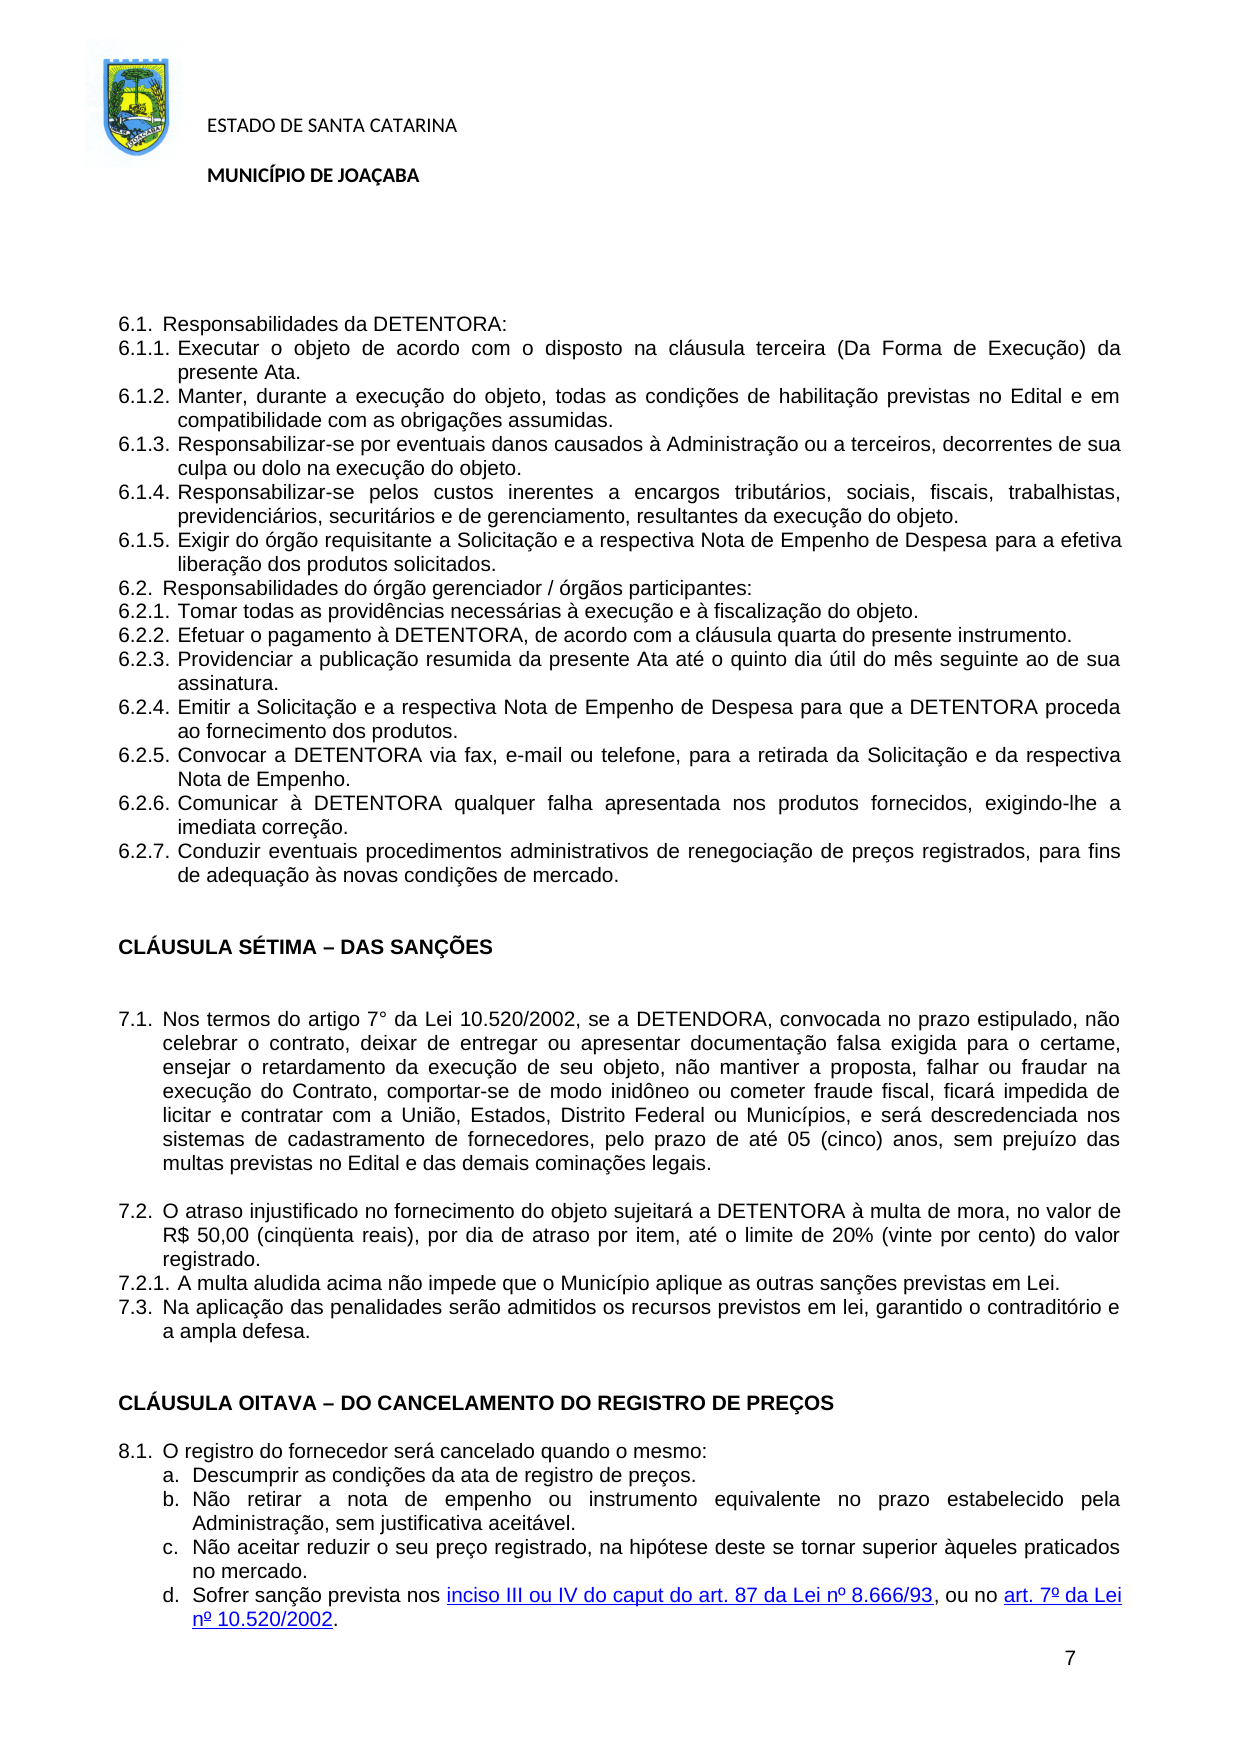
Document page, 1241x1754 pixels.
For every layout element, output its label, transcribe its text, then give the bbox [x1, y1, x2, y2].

text CLÁUSULA OITAVA – DO CANCELAMENTO DO REGISTRO DE PREÇOS [118, 1391, 1122, 1415]
list A multa aludida acima não impede que o Município aplique as outras sanções previstas em Lei. [118, 1271, 1122, 1294]
list Responsabilidades da DETENTORA: [118, 312, 1122, 336]
list Providenciar a publicação resumida da presente Ata até o quinto dia útil do mês seguinte ao de sua assinatura. [118, 647, 1122, 695]
list Conduzir eventuais procedimentos administrativos de renegociação de preços registrados, para fins de adequação às novas condições de mercado. [118, 839, 1122, 887]
list O atraso injustificado no fornecimento do objeto sujeitará a DETENTORA à multa de mora, no valor de R$ 50,00 (cinqüenta reais), por dia de atraso por item, até o limite de 20% (vinte por cento) do valor registrado. [118, 1199, 1122, 1271]
list Exigir do órgão requisitante a Solicitação e a respectiva Nota de Empenho de Despesa para a efetiva liberação dos produtos solicitados. [118, 527, 1122, 575]
list Manter, durante a execução do objeto, todas as condições de habilitação previstas no Edital e em compatibilidade com as obrigações assumidas. [118, 384, 1122, 432]
list Tomar todas as providências necessárias à execução e à fiscalização do objeto. [118, 599, 1122, 623]
subtitle Responsabilidades do órgão gerenciador / órgãos participantes: [118, 575, 1122, 599]
list Não retirar a nota de empenho ou instrumento equivalente no prazo estabelecido pela Administração, sem justificativa aceitável. [162, 1487, 1122, 1535]
list Responsabilizar-se por eventuais danos causados à Administração ou a terceiros, decorrentes de sua culpa ou dolo na execução do objeto. [118, 432, 1122, 479]
list Nos termos do artigo 7° da Lei 10.520/2002, se a DETENDORA, convocada no prazo estipulado, não celebrar o contrato, deixar de entregar ou apresentar documentação falsa exigida para o certame, ensejar o retardamento da execução de seu objeto, não mantiver a proposta, falhar ou fraudar na execução do Contrato, comportar-se de modo inidôneo ou cometer fraude fiscal, ficará impedida de licitar e contratar com a União, Estados, Distrito Federal ou Municípios, e será descredenciada nos sistemas de cadastramento de fornecedores, pelo prazo de até 05 (cinco) anos, sem prejuízo das multas previstas no Edital e das demais cominações legais. [118, 1007, 1122, 1175]
list Convocar a DETENTORA via fax, e-mail ou telefone, para a retirada da Solicitação e da respectiva Nota de Empenho. [118, 743, 1122, 791]
list Na aplicação das penalidades serão admitidos os recursos previstos em lei, garantido o contraditório e a ampla defesa. [118, 1294, 1122, 1342]
list Executar o objeto de acordo com o disposto na cláusula terceira (Da Forma de Execução) da presente Ata. [118, 336, 1122, 384]
list Efetuar o pagamento à DETENTORA, de acordo com a cláusula quarta do presente instrumento. [118, 623, 1122, 647]
subtitle CLÁUSULA SÉTIMA – DAS SANÇÕES [118, 935, 1122, 959]
list Não aceitar reduzir o seu preço registrado, na hipótese deste se tornar superior àqueles praticados no mercado. [162, 1535, 1122, 1583]
list O registro do fornecedor será cancelado quando o mesmo: [118, 1439, 1122, 1463]
list Sofrer sanção prevista nos inciso III ou IV do caput do art. 87 da Lei nº 8.666/93, ou no art. 7º da Lei nº 10.520/2002. [162, 1583, 1122, 1631]
picture [85, 39, 190, 175]
list Emitir a Solicitação e a respectiva Nota de Empenho de Despesa para que a DETENTORA proceda ao fornecimento dos produtos. [118, 695, 1122, 743]
list Comunicar à DETENTORA qualquer falha apresentada nos produtos fornecidos, exigindo-lhe a imediata correção. [118, 791, 1122, 839]
list Descumprir as condições da ata de registro de preços. [162, 1463, 1122, 1487]
list Responsabilizar-se pelos custos inerentes a encargos tributários, sociais, fiscais, trabalhistas, previdenciários, securitários e de gerenciamento, resultantes da execução do objeto. [118, 479, 1122, 527]
